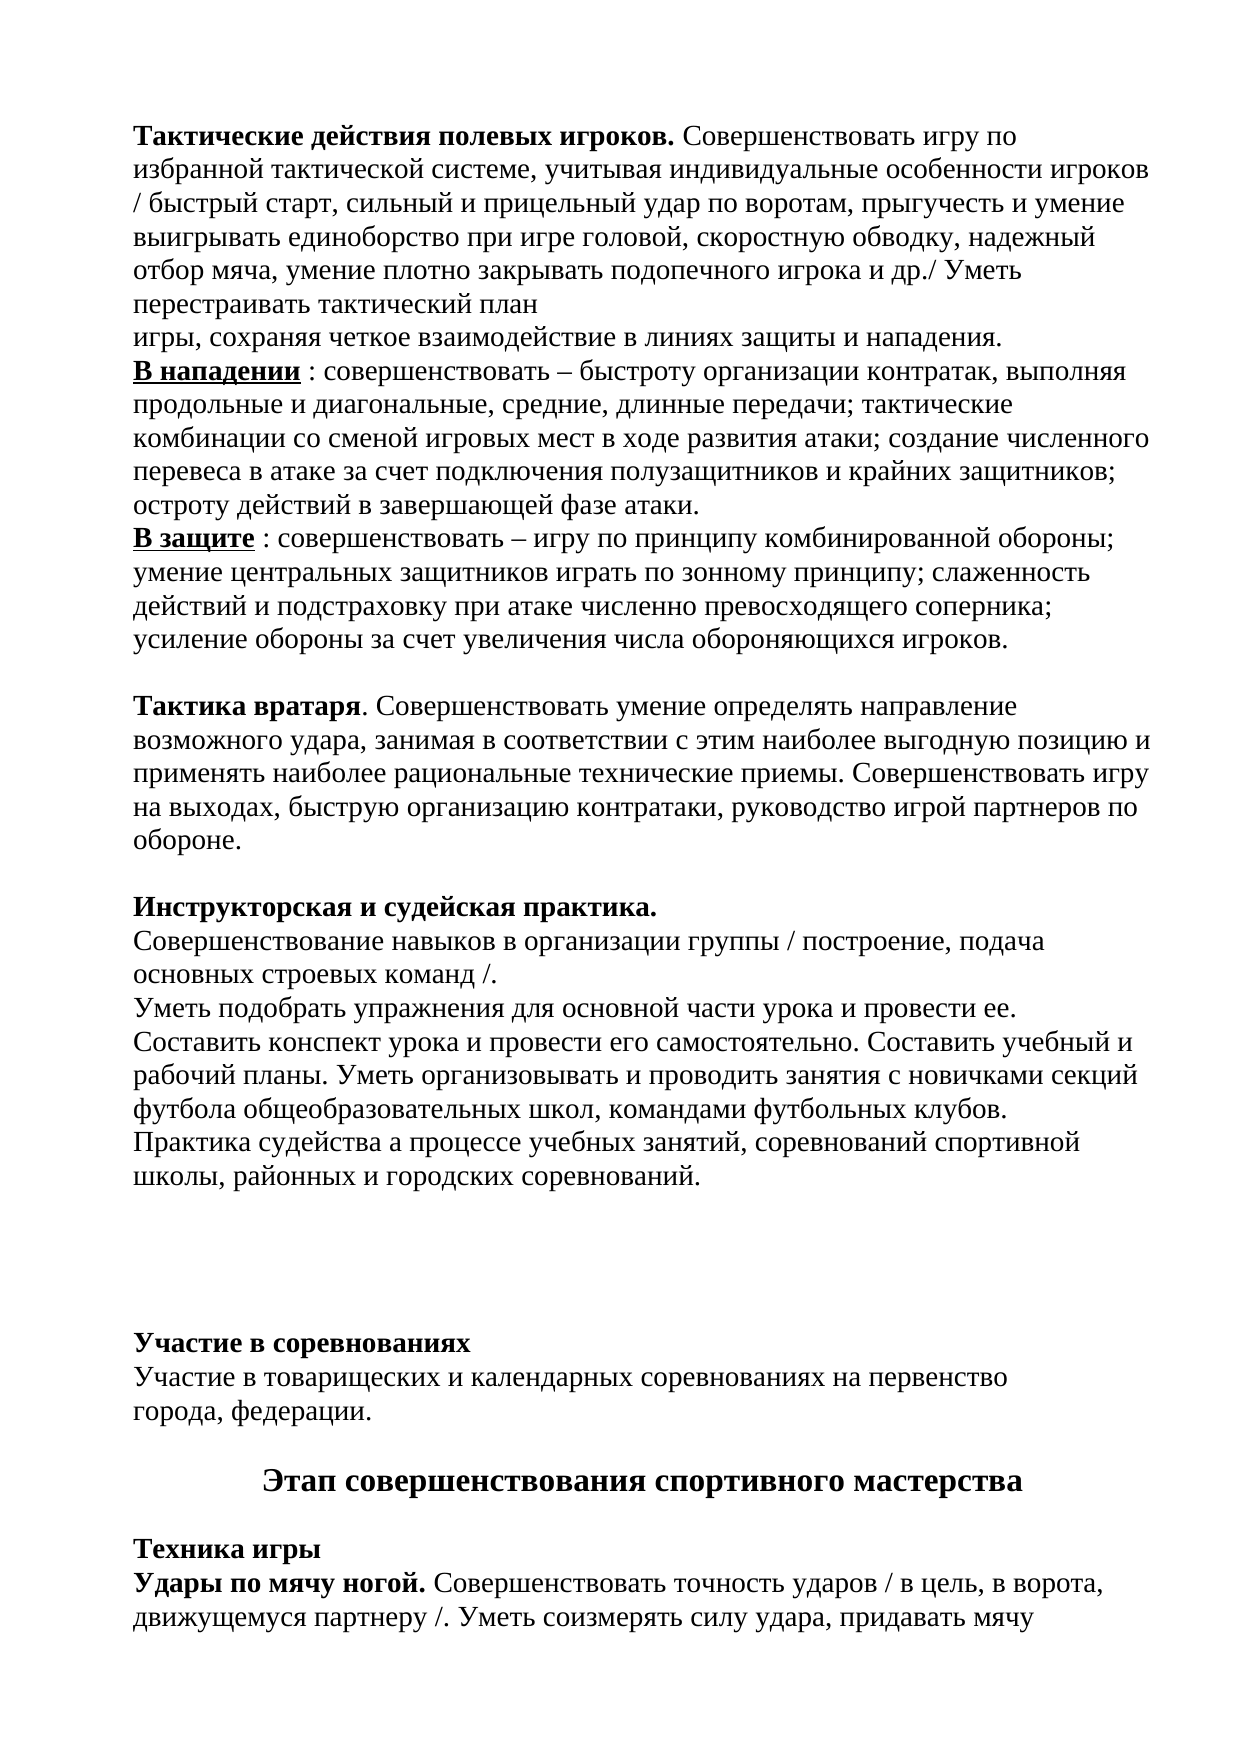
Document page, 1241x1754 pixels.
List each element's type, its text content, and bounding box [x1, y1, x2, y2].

text Участие в соревнованиях [133, 1326, 1152, 1359]
text В защите : совершенствовать – игру по принципу комбинированной обороны; умение центральных защитников играть по зонному принципу; слаженность действий и подстраховку при атаке численно превосходящего соперника; усиление обороны за счет увеличения числа обороняющихся игроков. [133, 521, 1152, 655]
text Участие в товарищеских и календарных соревнованиях на первенство [133, 1359, 1152, 1393]
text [133, 1565, 1152, 1632]
text города, федерации. [133, 1393, 1152, 1426]
text Инструкторская и судейская практика. [133, 889, 1152, 923]
text Тактические действия полевых игроков. Совершенствовать игру по избранной тактической системе, учитывая индивидуальные особенности игроков / быстрый старт, сильный и прицельный удар по воротам, прыгучесть и умение выигрывать единоборство при игре головой, скоростную обводку, надежный отбор мяча, умение плотно закрывать подопечного игрока и др./ Уметь перестраивать тактический план [133, 118, 1152, 319]
text игры, сохраняя четкое взаимодействие в линиях защиты и нападения. [133, 319, 1152, 353]
text Этап совершенствования спортивного мастерства [133, 1460, 1152, 1498]
text В нападении : совершенствовать – быстроту организации контратак, выполняя продольные и диагональные, средние, длинные передачи; тактические комбинации со сменой игровых мест в ходе развития атаки; создание численного перевеса в атаке за счет подключения полузащитников и крайних защитников; остроту действий в завершающей фазе атаки. [133, 353, 1152, 521]
text Тактика вратаря. Совершенствовать умение определять направление возможного удара, занимая в соответствии с этим наиболее выгодную позицию и применять наиболее рациональные технические приемы. Совершенствовать игру на выходах, быструю организацию контратаки, руководство игрой партнеров по обороне. [133, 688, 1152, 856]
text Практика судейства а процессе учебных занятий, соревнований спортивной школы, районных и городских соревнований. [133, 1124, 1152, 1191]
text Уметь подобрать упражнения для основной части урока и провести ее. Составить конспект урока и провести его самостоятельно. Составить учебный и рабочий планы. Уметь организовывать и проводить занятия с новичками секций футбола общеобразовательных школ, командами футбольных клубов. [133, 990, 1152, 1124]
text Совершенствование навыков в организации группы / построение, подача основных строевых команд /. [133, 923, 1152, 990]
text Техника игры [133, 1532, 1152, 1565]
